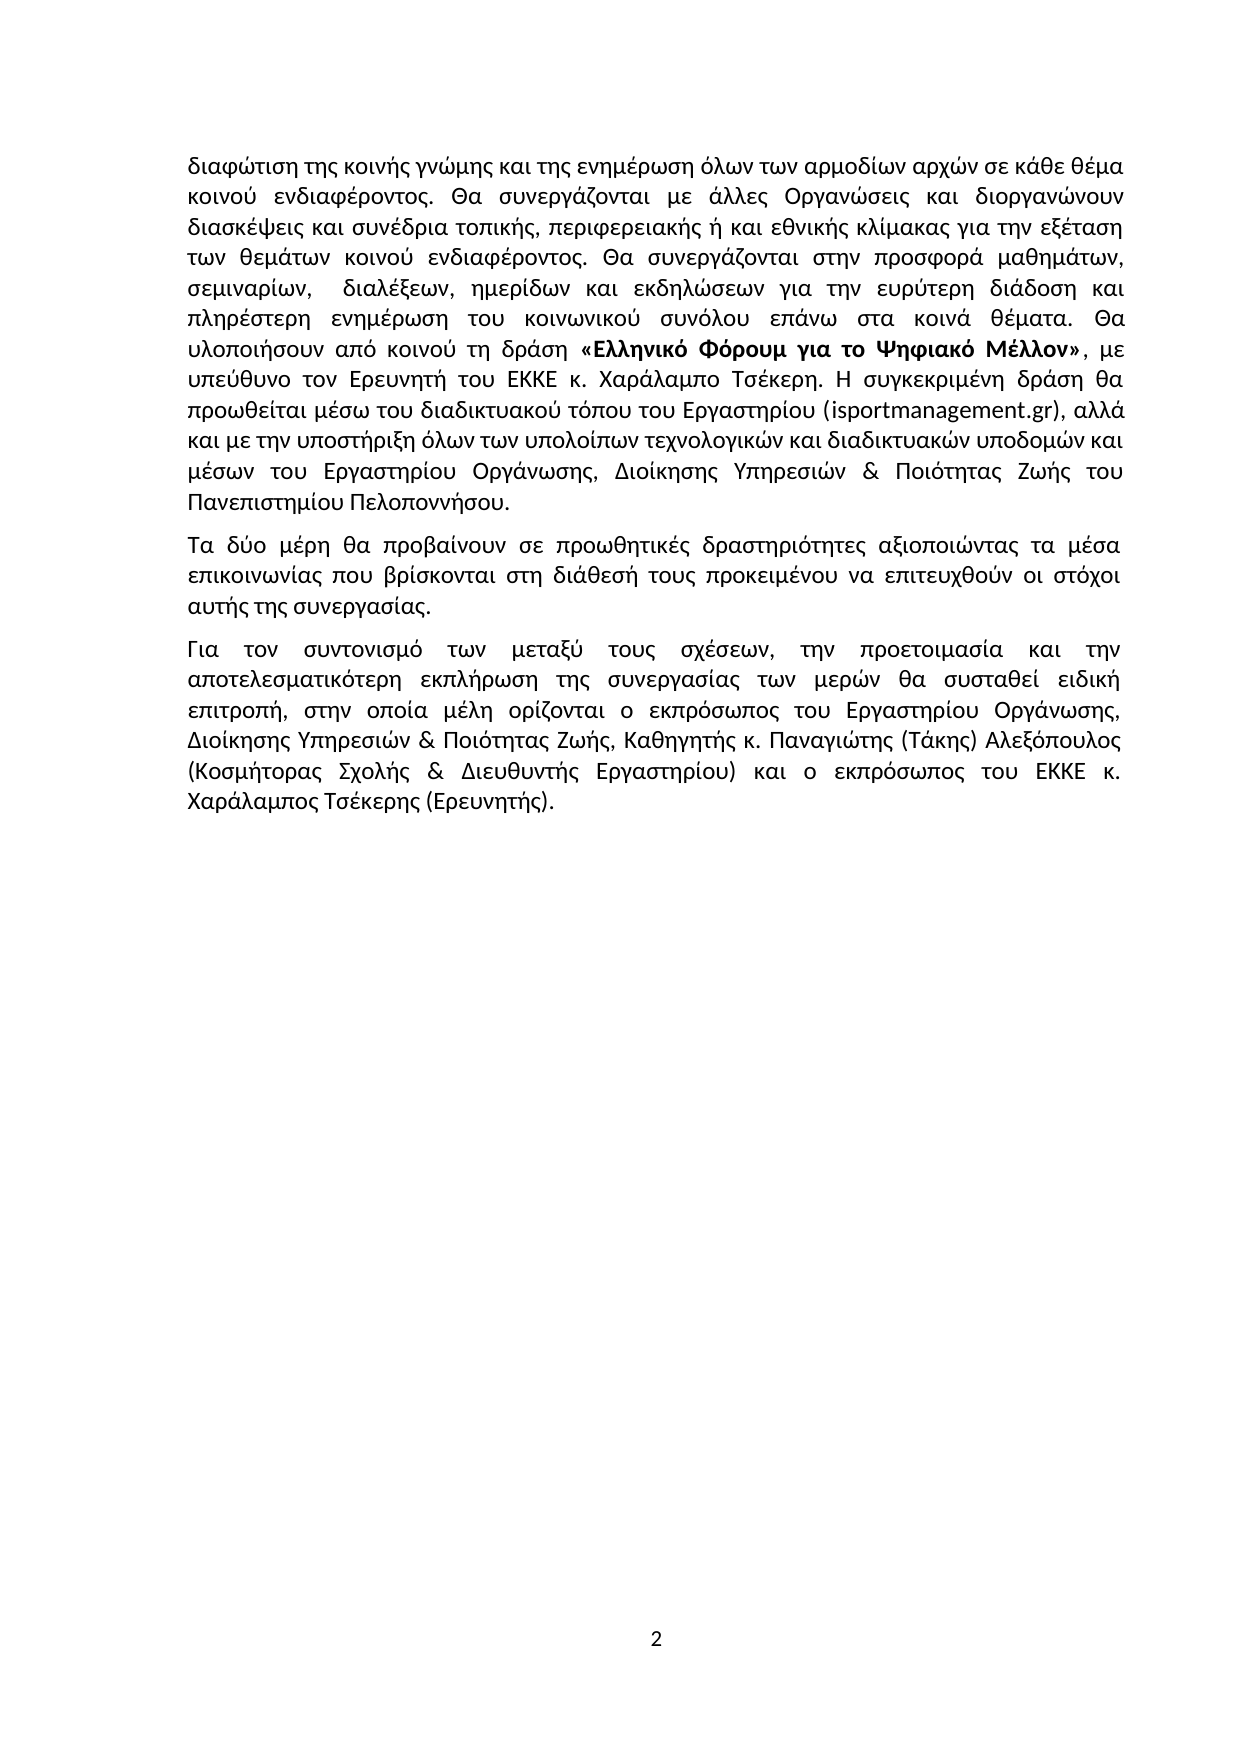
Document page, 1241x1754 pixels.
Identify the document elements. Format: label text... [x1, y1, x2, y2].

text Για τον συντονισμό των μεταξύ τους σχέσεων, την προετοιμασία και την αποτελεσματικότερη εκπλήρωση της συνεργασίας των μερών θα συσταθεί ειδική επιτροπή, στην οποία μέλη ορίζονται ο εκπρόσωπος του Εργαστηρίου Οργάνωσης, Διοίκησης Υπηρεσιών & Ποιότητας Ζωής, Καθηγητής κ. Παναγιώτης (Τάκης) Αλεξόπουλος (Κοσμήτορας Σχολής & Διευθυντής Εργαστηρίου) και ο εκπρόσωπος του ΕΚΚΕ κ. Χαράλαμπος Τσέκερης (Ερευνητής). [187, 633, 1122, 816]
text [187, 150, 1125, 516]
text Τα δύο μέρη θα προβαίνουν σε προωθητικές δραστηριότητες αξιοποιώντας τα μέσα επικοινωνίας που βρίσκονται στη διάθεσή τους προκειμένου να επιτευχθούν οι στόχοι αυτής της συνεργασίας. [187, 529, 1122, 620]
